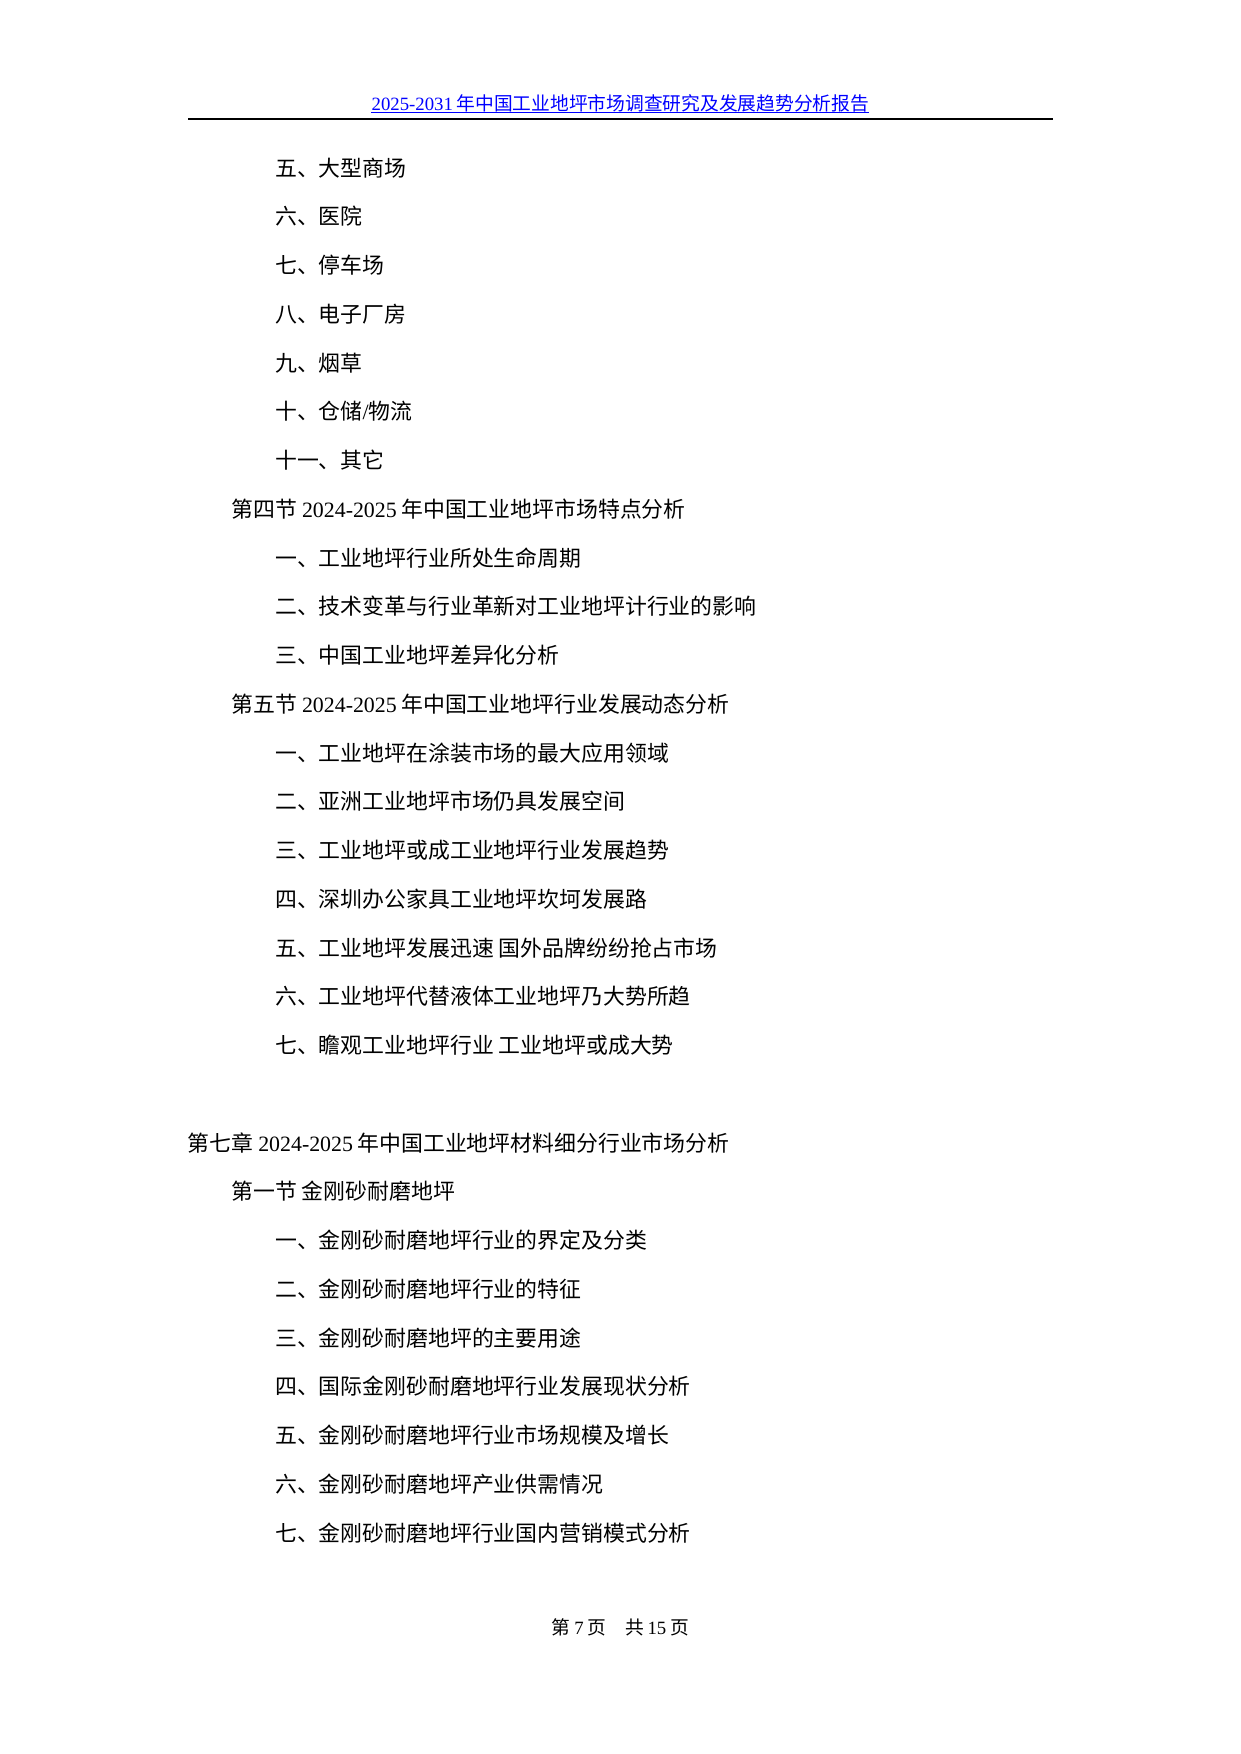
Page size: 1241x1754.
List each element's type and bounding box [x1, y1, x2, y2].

text [187, 150, 1053, 1548]
